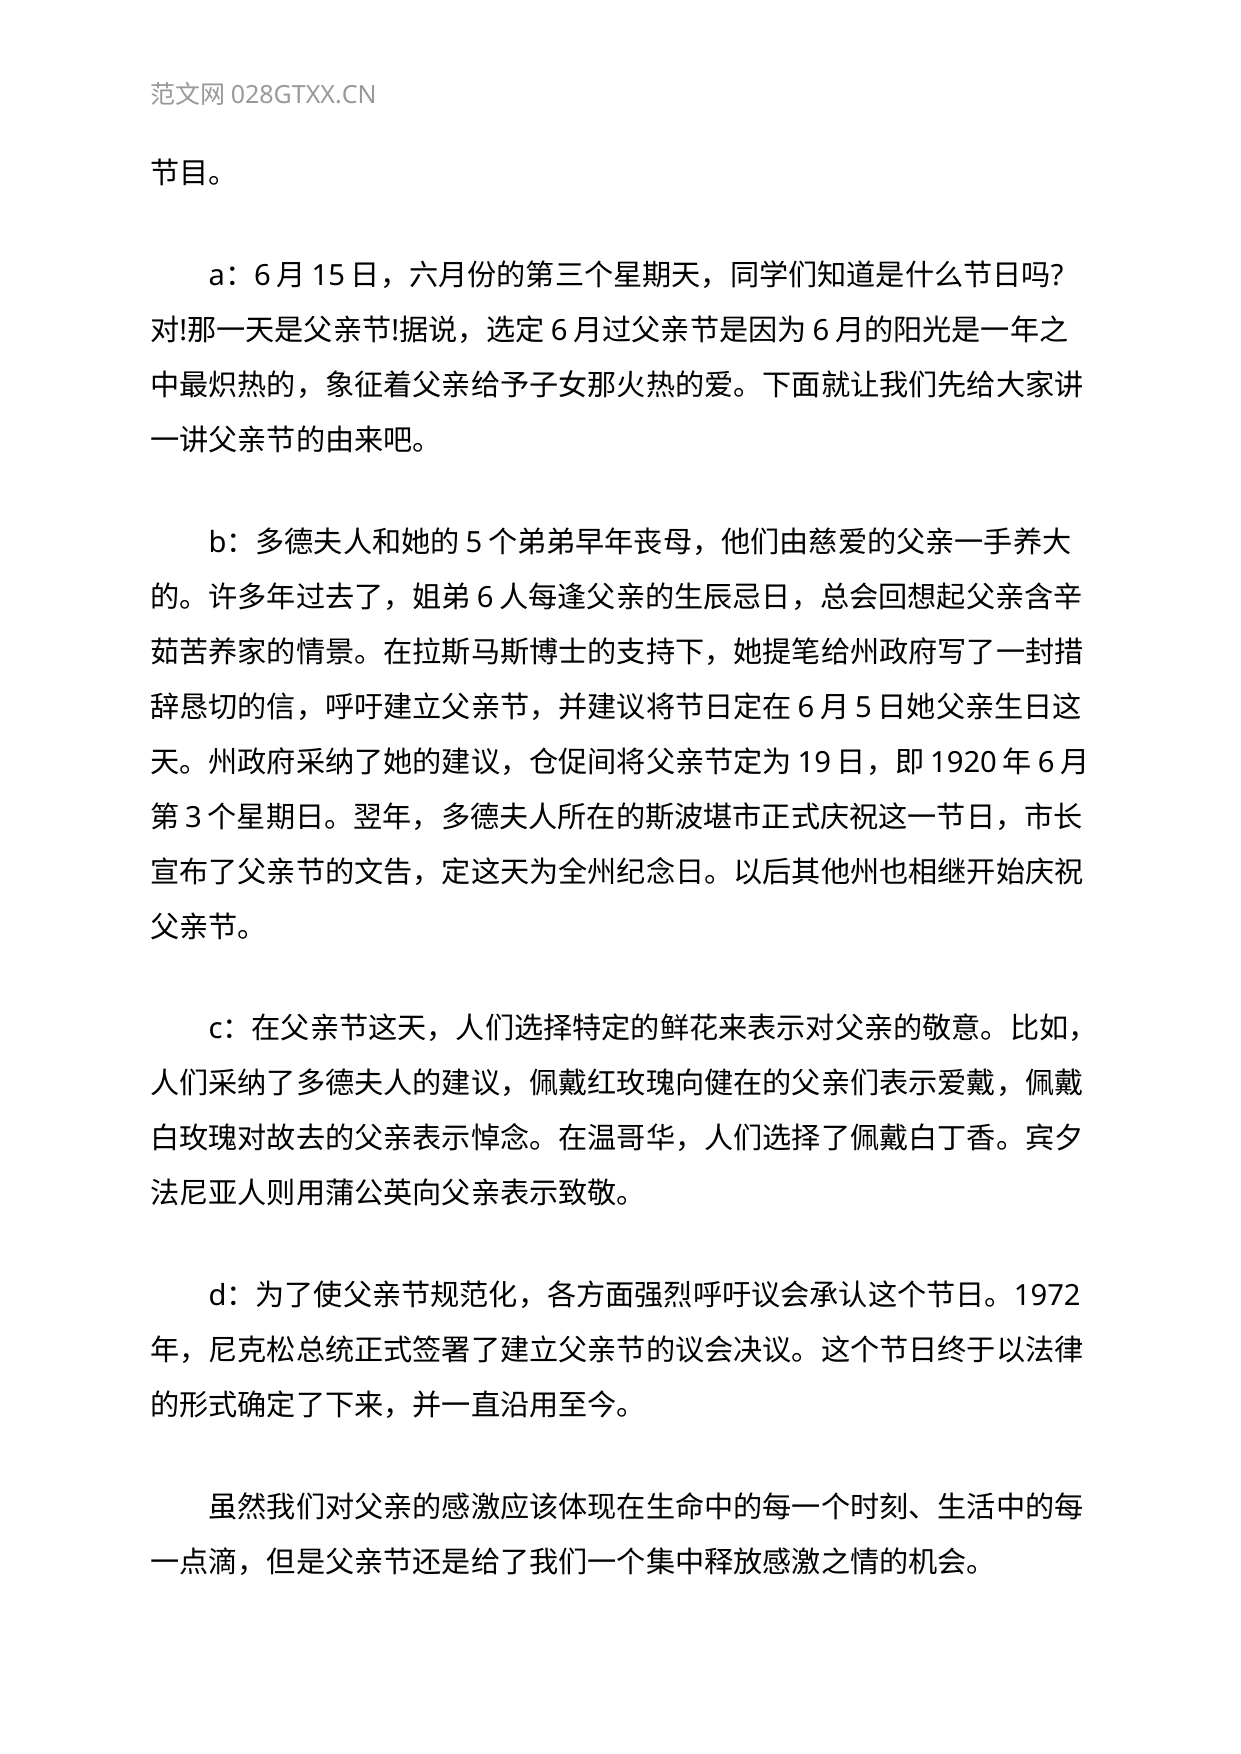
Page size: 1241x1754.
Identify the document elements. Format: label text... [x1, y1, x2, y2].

text 虽然我们对父亲的感激应该体现在生命中的每一个时刻、生活中的每一点滴，但是父亲节还是给了我们一个集中释放感激之情的机会。 [150, 1483, 1090, 1580]
text b：多德夫人和她的5个弟弟早年丧母，他们由慈爱的父亲一手养大的。许多年过去了，姐弟6人每逢父亲的生辰忌日，总会回想起父亲含辛茹苦养家的情景。在拉斯马斯博士的支持下，她提笔给州政府写了一封措辞恳切的信，呼吁建立父亲节，并建议将节日定在6月5日她父亲生日这天。州政府采纳了她的建议，仓促间将父亲节定为19日，即1920年6月第3个星期日。翌年，多德夫人所在的斯波堪市正式庆祝这一节日，市长宣布了父亲节的文告，定这天为全州纪念日。以后其他州也相继开始庆祝父亲节。 [150, 518, 1090, 946]
text d：为了使父亲节规范化，各方面强烈呼吁议会承认这个节日。1972年，尼克松总统正式签署了建立父亲节的议会决议。这个节日终于以法律的形式确定了下来，并一直沿用至今。 [150, 1272, 1090, 1424]
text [150, 150, 1090, 192]
text a：6月15日，六月份的第三个星期天，同学们知道是什么节日吗?对!那一天是父亲节!据说，选定6月过父亲节是因为6月的阳光是一年之中最炽热的，象征着父亲给予子女那火热的爱。下面就让我们先给大家讲一讲父亲节的由来吧。 [150, 252, 1090, 459]
text c：在父亲节这天，人们选择特定的鲜花来表示对父亲的敬意。比如，人们采纳了多德夫人的建议，佩戴红玫瑰向健在的父亲们表示爱戴，佩戴白玫瑰对故去的父亲表示悼念。在温哥华，人们选择了佩戴白丁香。宾夕法尼亚人则用蒲公英向父亲表示致敬。 [150, 1005, 1090, 1212]
